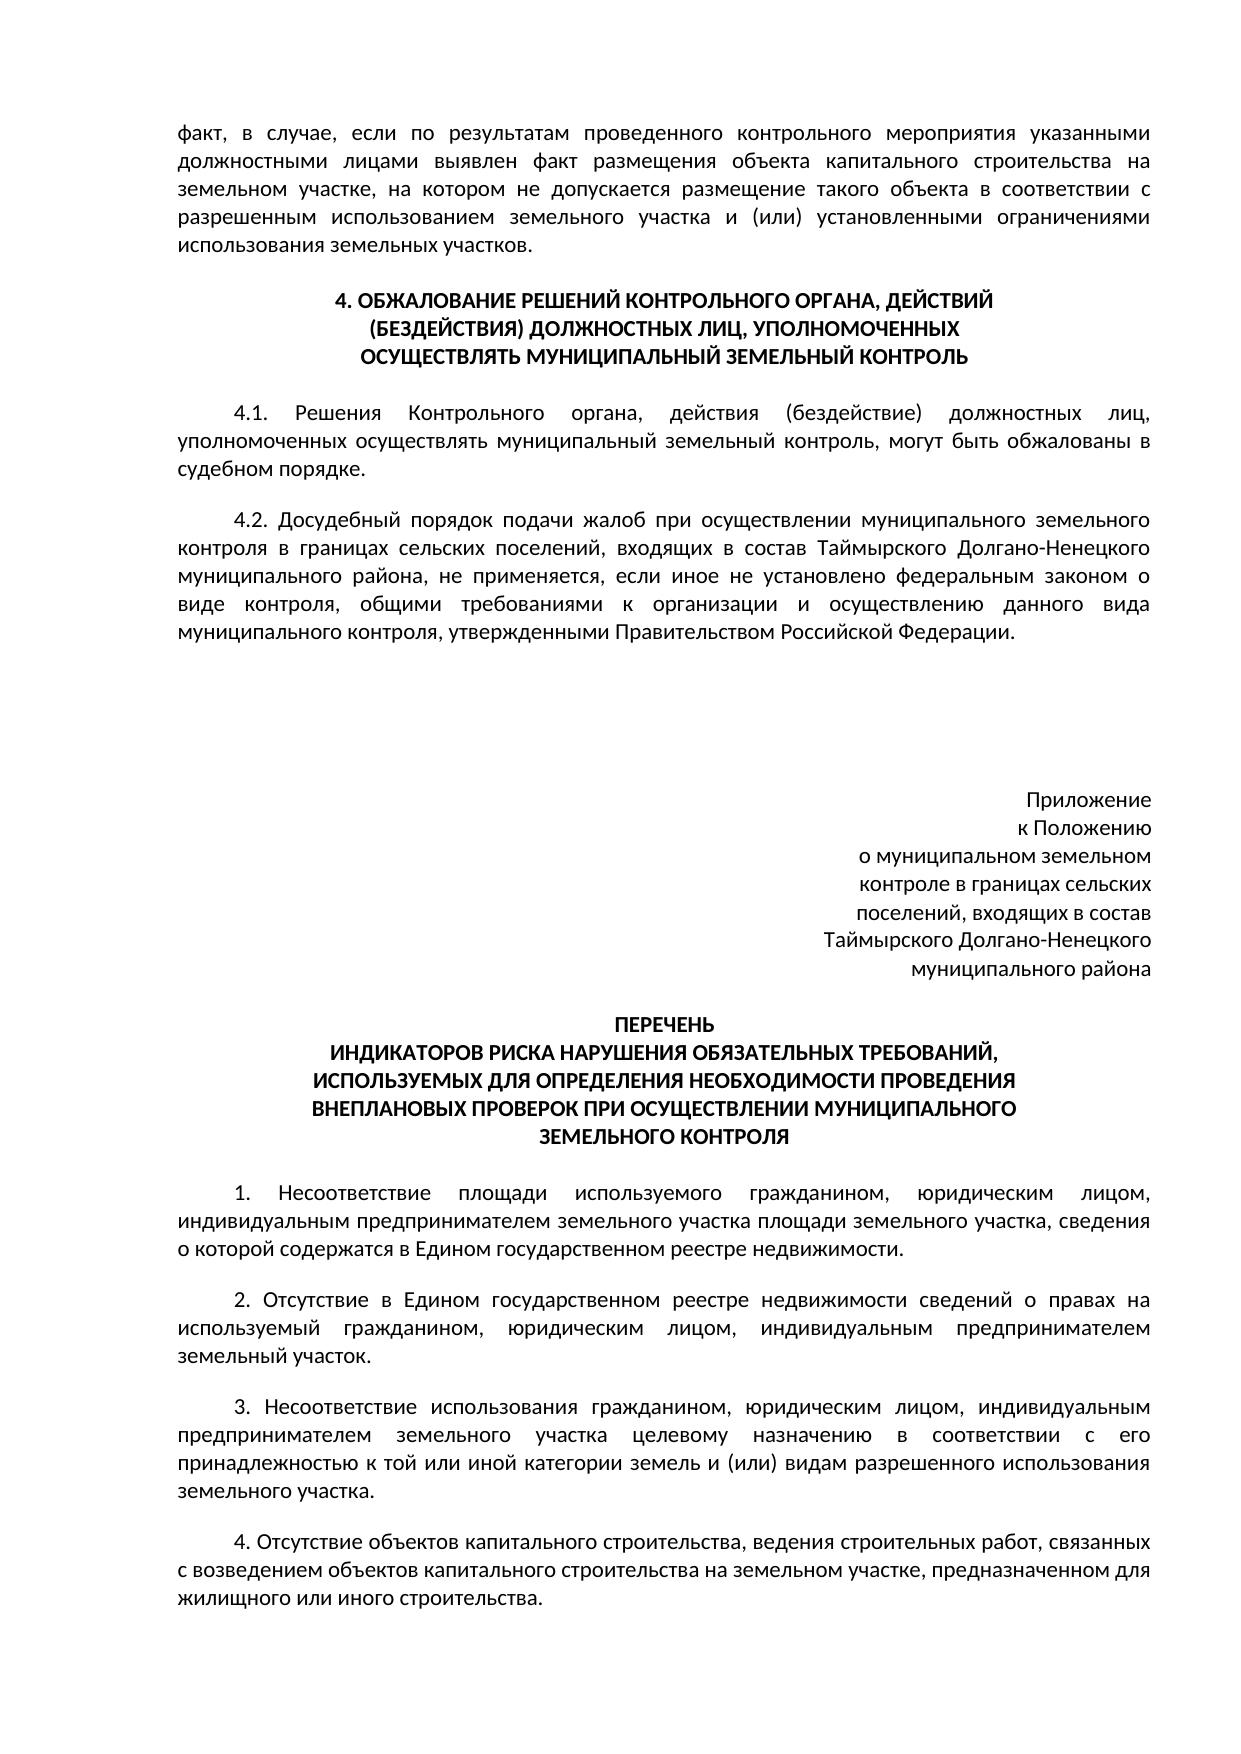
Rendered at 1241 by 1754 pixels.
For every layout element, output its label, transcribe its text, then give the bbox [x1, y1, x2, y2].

text 3. Несоответствие использования гражданином, юридическим лицом, индивидуальным предпринимателем земельного участка целевому назначению в соответствии с его принадлежностью к той или иной категории земель и (или) видам разрешенного использования земельного участка. [177, 1392, 1152, 1504]
title 4. ОБЖАЛОВАНИЕ РЕШЕНИЙ КОНТРОЛЬНОГО ОРГАНА, ДЕЙСТВИЙ [177, 286, 1152, 314]
title ИСПОЛЬЗУЕМЫХ ДЛЯ ОПРЕДЕЛЕНИЯ НЕОБХОДИМОСТИ ПРОВЕДЕНИЯ [177, 1066, 1152, 1094]
title (БЕЗДЕЙСТВИЯ) ДОЛЖНОСТНЫХ ЛИЦ, УПОЛНОМОЧЕННЫХ [177, 314, 1152, 342]
text Приложение [177, 786, 1152, 813]
text муниципального района [177, 954, 1152, 982]
title ПЕРЕЧЕНЬ [177, 1010, 1152, 1038]
text 4. Отсутствие объектов капитального строительства, ведения строительных работ, связанных с возведением объектов капитального строительства на земельном участке, предназначенном для жилищного или иного строительства. [177, 1527, 1152, 1611]
text 1. Несоответствие площади используемого гражданином, юридическим лицом, индивидуальным предпринимателем земельного участка площади земельного участка, сведения о которой содержатся в Едином государственном реестре недвижимости. [177, 1178, 1152, 1262]
title ОСУЩЕСТВЛЯТЬ МУНИЦИПАЛЬНЫЙ ЗЕМЕЛЬНЫЙ КОНТРОЛЬ [177, 342, 1152, 370]
text Таймырского Долгано-Ненецкого [177, 926, 1152, 954]
text 2. Отсутствие в Едином государственном реестре недвижимости сведений о правах на используемый гражданином, юридическим лицом, индивидуальным предпринимателем земельный участок. [177, 1285, 1152, 1369]
title ИНДИКАТОРОВ РИСКА НАРУШЕНИЯ ОБЯЗАТЕЛЬНЫХ ТРЕБОВАНИЙ, [177, 1038, 1152, 1066]
text поселений, входящих в состав [177, 898, 1152, 926]
text о муниципальном земельном [177, 842, 1152, 869]
title ВНЕПЛАНОВЫХ ПРОВЕРОК ПРИ ОСУЩЕСТВЛЕНИИ МУНИЦИПАЛЬНОГО [177, 1094, 1152, 1122]
title ЗЕМЕЛЬНОГО КОНТРОЛЯ [177, 1122, 1152, 1150]
text 4.1. Решения Контрольного органа, действия (бездействие) должностных лиц, уполномоченных осуществлять муниципальный земельный контроль, могут быть обжалованы в судебном порядке. [177, 398, 1152, 482]
text к Положению [177, 813, 1152, 842]
text 4.2. Досудебный порядок подачи жалоб при осуществлении муниципального земельного контроля в границах сельских поселений, входящих в состав Таймырского Долгано-Ненецкого муниципального района, не применяется, если иное не установлено федеральным законом о виде контроля, общими требованиями к организации и осуществлению данного вида муниципального контроля, утвержденными Правительством Российской Федерации. [177, 505, 1152, 645]
text контроле в границах сельских [177, 869, 1152, 898]
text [177, 118, 1152, 258]
